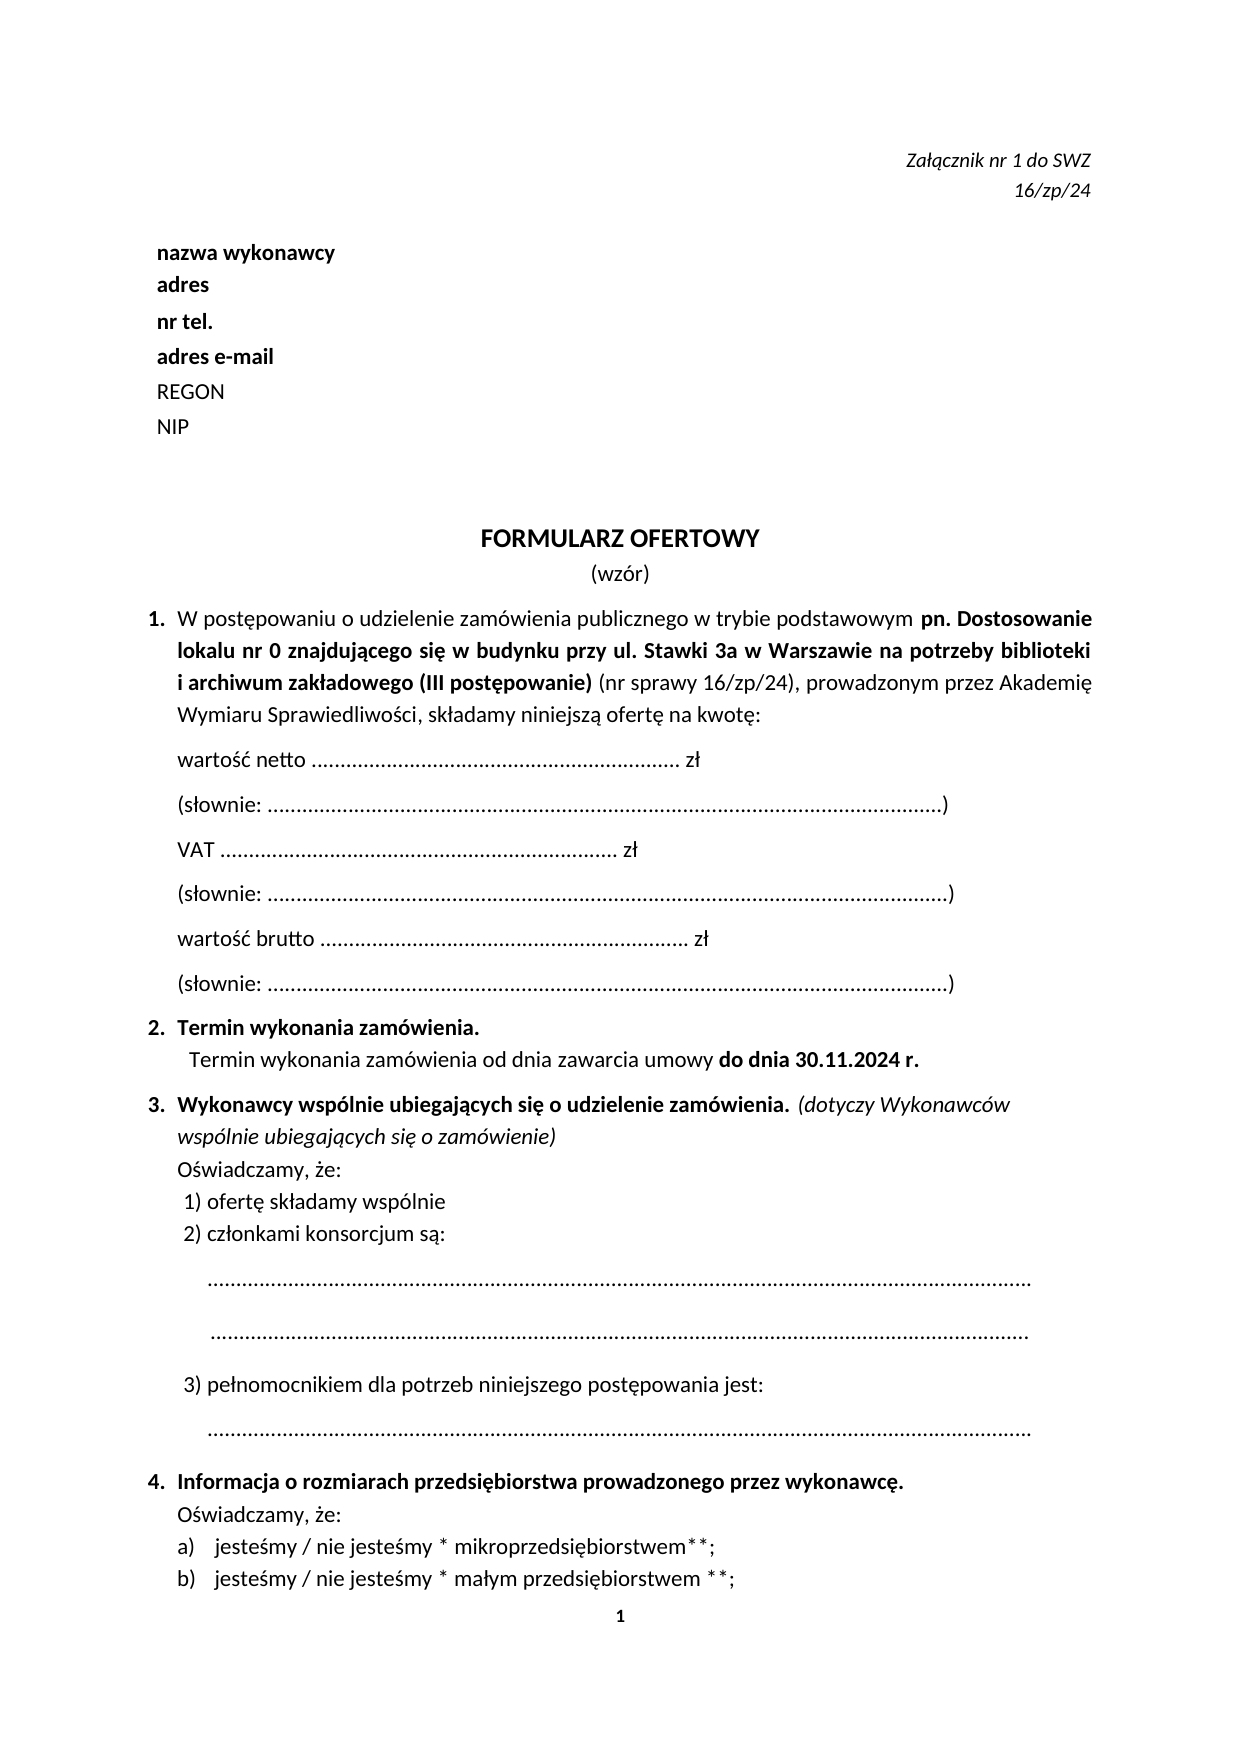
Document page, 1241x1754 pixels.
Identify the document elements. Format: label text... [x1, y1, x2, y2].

text (słownie: .....................................................................................................................) [177, 790, 1093, 818]
text wartość netto ................................................................ zł [177, 745, 1093, 773]
list ofertę składamy wspólnie [183, 1187, 1093, 1215]
list pełnomocnikiem dla potrzeb niniejszego postępowania jest: [183, 1370, 1093, 1398]
table_cell NIP [155, 411, 472, 446]
table_cell REGON [155, 376, 472, 411]
list W postępowaniu o udzielenie zamówienia publicznego w trybie podstawowym pn. Dostosowanie lokalu nr 0 znajdującego się w budynku przy ul. Stawki 3a w Warszawie na potrzeby biblioteki i archiwum zakładowego (III postępowanie) (nr sprawy 16/zp/24), prowadzonym przez Akademię Wymiaru Sprawiedliwości, składamy niniejszą ofertę na kwotę: [148, 604, 1093, 729]
text Załącznik nr 1 do SWZ [148, 148, 1093, 173]
text Termin wykonania zamówienia od dnia zawarcia umowy do dnia 30.11.2024 r. [189, 1046, 1093, 1074]
text 16/zp/24 [148, 177, 1093, 202]
list Wykonawcy wspólnie ubiegających się o udzielenie zamówienia. (dotyczy Wykonawców wspólnie ubiegających się o zamówienie) [148, 1090, 1093, 1151]
text ............................................................................................................................................... [148, 1264, 1093, 1292]
text (słownie: ......................................................................................................................) [177, 969, 1093, 997]
text Oświadczamy, że: [177, 1155, 1093, 1183]
list członkami konsorcjum są: [183, 1219, 1093, 1247]
list Informacja o rozmiarach przedsiębiorstwa prowadzonego przez wykonawcę. [148, 1467, 1093, 1496]
text (słownie: ......................................................................................................................) [177, 879, 1093, 907]
text VAT ..................................................................... zł [177, 835, 1093, 863]
text ............................................................................................................................................... [148, 1414, 1093, 1442]
list jesteśmy / nie jesteśmy * mikroprzedsiębiorstwem**; [177, 1532, 1093, 1560]
text .............................................................................................................................................. [148, 1317, 1093, 1345]
table_cell nr tel. [155, 306, 472, 341]
text Oświadczamy, że: [177, 1500, 1093, 1528]
text wartość brutto ................................................................ zł [177, 924, 1093, 952]
text FORMULARZ OFERTOWY [148, 521, 1093, 554]
text (wzór) [148, 559, 1093, 587]
table_header nazwa wykonawcy adres [155, 235, 472, 306]
list Termin wykonania zamówienia. [148, 1013, 1093, 1041]
list jesteśmy / nie jesteśmy * małym przedsiębiorstwem **; [177, 1564, 1093, 1592]
table_cell adres e-mail [155, 341, 472, 376]
